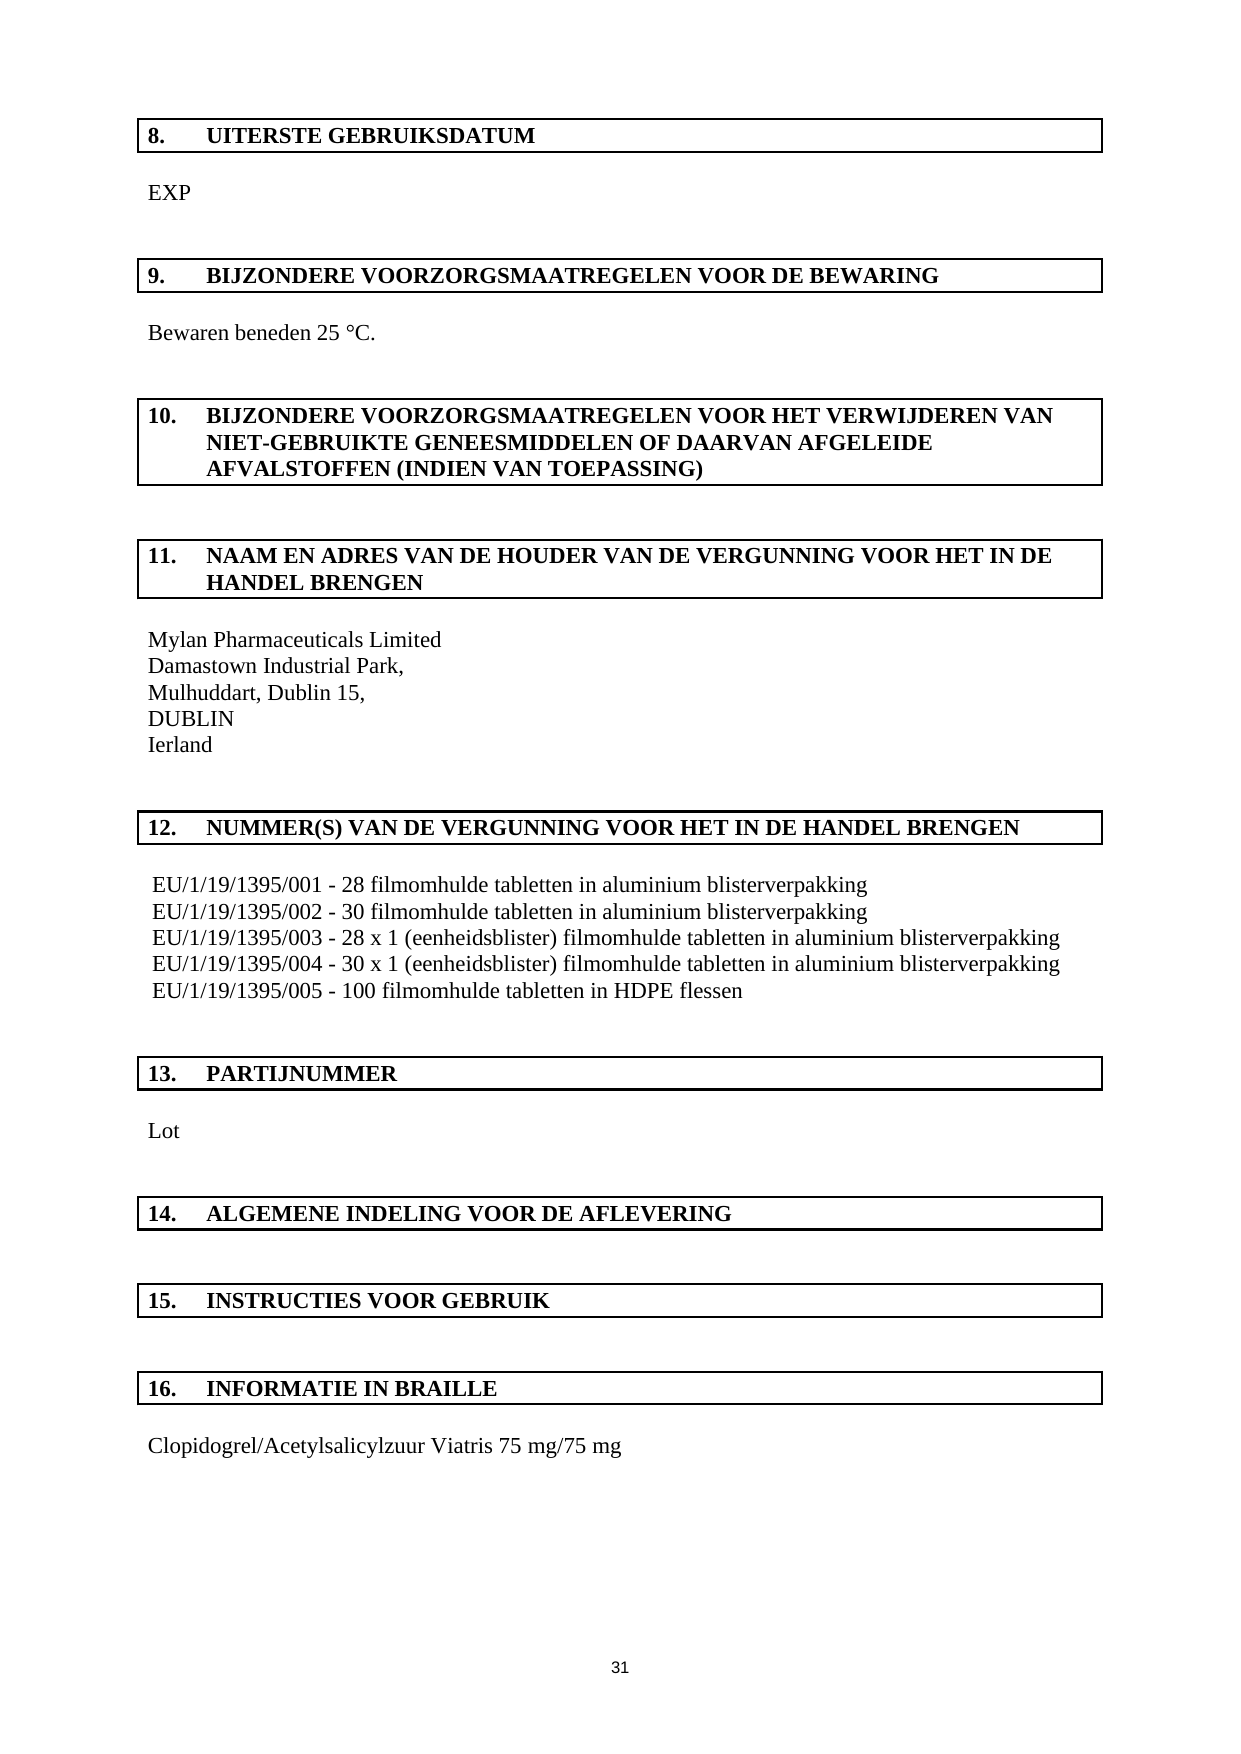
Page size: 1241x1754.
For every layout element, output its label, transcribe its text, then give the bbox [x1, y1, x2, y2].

subtitle 13. PARTIJNUMMER [139, 1058, 1101, 1088]
text EU/1/19/1395/004 - 30 x 1 (eenheidsblister) filmomhulde tabletten in aluminium blisterverpakking [152, 950, 1092, 977]
text Mulhuddart, Dublin 15, [148, 678, 1092, 705]
subtitle 12. NUMMER(S) VAN DE VERGUNNING VOOR HET IN DE HANDEL BRENGEN [139, 813, 1101, 843]
text EU/1/19/1395/002 - 30 filmomhulde tabletten in aluminium blisterverpakking [152, 898, 1092, 924]
text EU/1/19/1395/001 - 28 filmomhulde tabletten in aluminium blisterverpakking [152, 871, 1092, 898]
text Ierland [148, 731, 1092, 758]
subtitle 10. BIJZONDERE VOORZORGSMAATREGELEN VOOR HET VERWIJDEREN VAN NIET-GEBRUIKTE GENEESMIDDELEN OF DAARVAN AFGELEIDE AFVALSTOFFEN (INDIEN VAN TOEPASSING) [139, 400, 1101, 484]
text EXP [148, 179, 1092, 206]
text Damastown Industrial Park, [148, 652, 1092, 678]
text DUBLIN [148, 705, 1092, 731]
text Bewaren beneden 25 °C. [148, 319, 1092, 346]
text EU/1/19/1395/003 - 28 x 1 (eenheidsblister) filmomhulde tabletten in aluminium blisterverpakking [152, 924, 1092, 950]
text EU/1/19/1395/005 - 100 filmomhulde tabletten in HDPE flessen [152, 977, 1092, 1003]
subtitle 8. UITERSTE GEBRUIKSDATUM [139, 120, 1101, 151]
text Lot [148, 1117, 1092, 1143]
subtitle 11. NAAM EN ADRES VAN DE HOUDER VAN DE VERGUNNING VOOR HET IN DE HANDEL BRENGEN [139, 541, 1101, 597]
subtitle 15. INSTRUCTIES VOOR GEBRUIK [139, 1285, 1101, 1316]
subtitle 9. BIJZONDERE VOORZORGSMAATREGELEN VOOR DE BEWARING [139, 260, 1101, 291]
subtitle 14. ALGEMENE INDELING VOOR DE AFLEVERING [139, 1198, 1101, 1228]
subtitle 16. INFORMATIE IN BRAILLE [139, 1373, 1101, 1403]
text Mylan Pharmaceuticals Limited [148, 626, 1092, 652]
text Clopidogrel/Acetylsalicylzuur Viatris 75 mg/75 mg [148, 1432, 1092, 1458]
